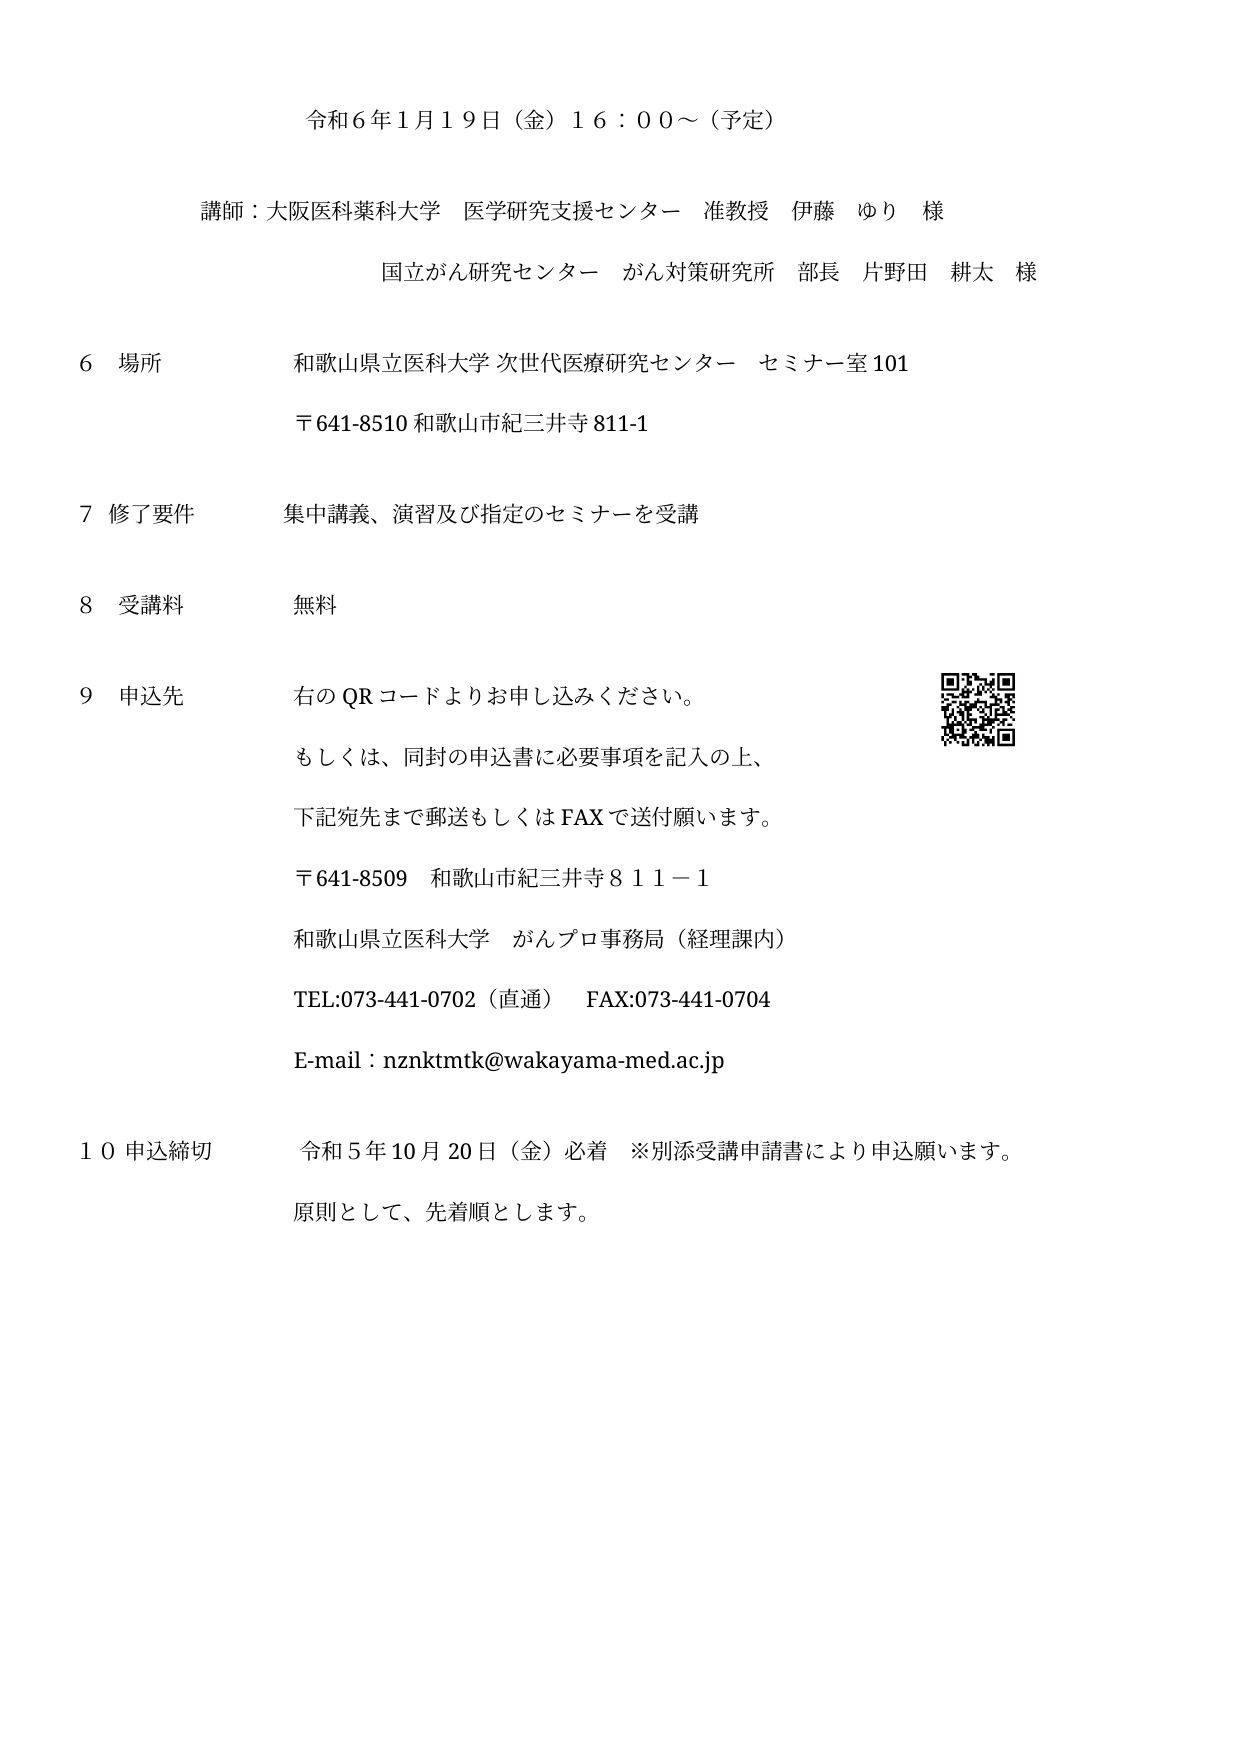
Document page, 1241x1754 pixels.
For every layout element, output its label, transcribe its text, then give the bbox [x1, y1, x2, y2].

text TEL:073-441-0702（直通） FAX:073-441-0704 [75, 968, 1165, 1028]
text 講師：大阪医科薬科大学 医学研究支援センター 准教授 伊藤 ゆり 様 [75, 180, 1165, 240]
text 原則として、先着順とします。 [75, 1180, 1165, 1241]
text 和歌山県立医科大学 がんプロ事務局（経理課内） [75, 907, 1165, 968]
text ７ 修了要件 集中講義、演習及び指定のセミナーを受講 [75, 483, 1165, 543]
text もしくは、同封の申込書に必要事項を記入の上、 [75, 725, 1165, 786]
text ６ 場所 和歌山県立医科大学 次世代医療研究センター セミナー室101 [75, 331, 1165, 392]
text ９ 申込先 右のQRコードよりお申し込みください。 [75, 665, 1165, 725]
text 下記宛先まで郵送もしくはFAXで送付願います。 [75, 786, 1165, 847]
text 国立がん研究センター がん対策研究所 部長 片野田 耕太 様 [75, 240, 1165, 301]
picture [934, 667, 1023, 752]
text 令和６年１月１９日（金）１６：００～（予定） [75, 89, 1165, 149]
text 〒641-8510 和歌山市紀三井寺811-1 [75, 392, 1165, 453]
text １０ 申込締切 令和５年10月 20日（金）必着 ※別添受講申請書により申込願います。 [75, 1119, 1165, 1180]
text 〒641-8509 和歌山市紀三井寺８１１－１ [75, 847, 1165, 907]
text ８ 受講料 無料 [75, 574, 1165, 634]
text E-mail：nznktmtk@wakayama-med.ac.jp [75, 1028, 1165, 1089]
